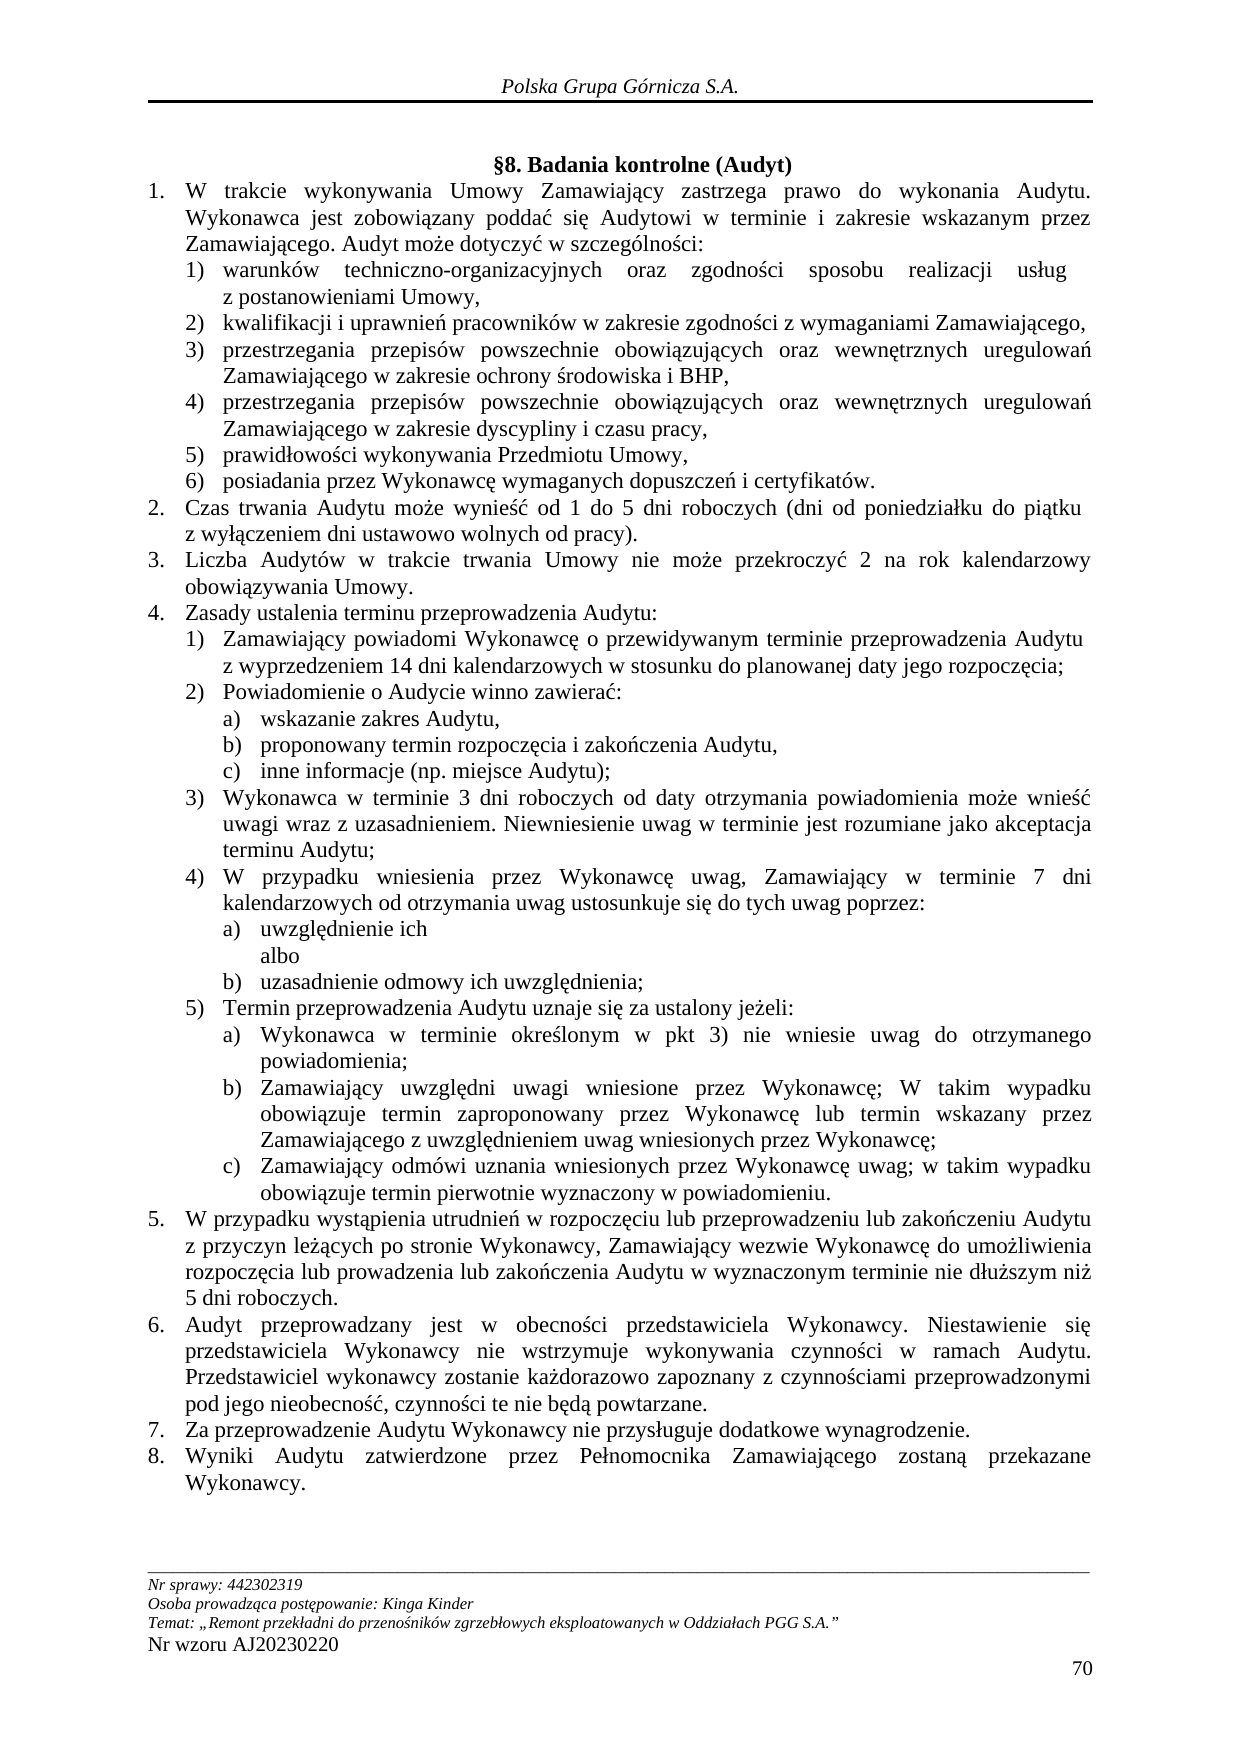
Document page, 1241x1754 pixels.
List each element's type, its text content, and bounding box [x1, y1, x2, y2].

list uzasadnienie odmowy ich uwzględnienia; [223, 968, 1093, 994]
list uwzględnienie ich [223, 915, 1093, 942]
list W przypadku wystąpienia utrudnień w rozpoczęciu lub przeprowadzeniu lub zakończeniu Audytu z przyczyn leżących po stronie Wykonawcy, Zamawiający wezwie Wykonawcę do umożliwienia rozpoczęcia lub prowadzenia lub zakończenia Audytu w wyznaczonym terminie nie dłuższym niż 5 dni roboczych. [148, 1205, 1093, 1311]
list prawidłowości wykonywania Przedmiotu Umowy, [185, 441, 1093, 467]
list Audyt przeprowadzany jest w obecności przedstawiciela Wykonawcy. Niestawienie się przedstawiciela Wykonawcy nie wstrzymuje wykonywania czynności w ramach Audytu. Przedstawiciel wykonawcy zostanie każdorazowo zapoznany z czynnościami przeprowadzonymi pod jego nieobecność, czynności te nie będą powtarzane. [148, 1311, 1093, 1416]
list przestrzegania przepisów powszechnie obowiązujących oraz wewnętrznych uregulowań Zamawiającego w zakresie dyscypliny i czasu pracy, [185, 388, 1093, 441]
list kwalifikacji i uprawnień pracowników w zakresie zgodności z wymaganiami Zamawiającego, [185, 309, 1093, 336]
list albo [260, 942, 1093, 968]
list warunków techniczno-organizacyjnych oraz zgodności sposobu realizacji usług z postanowieniami Umowy, [185, 257, 1093, 309]
list Czas trwania Audytu może wynieść od 1 do 5 dni roboczych (dni od poniedziałku do piątku z wyłączeniem dni ustawowo wolnych od pracy). [148, 494, 1093, 546]
list Liczba Audytów w trakcie trwania Umowy nie może przekroczyć 2 na rok kalendarzowy obowiązywania Umowy. [148, 546, 1093, 599]
list proponowany termin rozpoczęcia i zakończenia Audytu, [223, 731, 1093, 757]
subtitle §8. Badania kontrolne (Audyt) [192, 151, 1093, 177]
list Zamawiający uwzględni uwagi wniesione przez Wykonawcę; W takim wypadku obowiązuje termin zaproponowany przez Wykonawcę lub termin wskazany przez Zamawiającego z uwzględnieniem uwag wniesionych przez Wykonawcę; [223, 1073, 1093, 1153]
list Wykonawca w terminie 3 dni roboczych od daty otrzymania powiadomienia może wnieść uwagi wraz z uzasadnieniem. Niewniesienie uwag w terminie jest rozumiane jako akceptacja terminu Audytu; [185, 784, 1093, 863]
list Wyniki Audytu zatwierdzone przez Pełnomocnika Zamawiającego zostaną przekazane Wykonawcy. [148, 1442, 1093, 1495]
list Za przeprowadzenie Audytu Wykonawcy nie przysługuje dodatkowe wynagrodzenie. [148, 1416, 1093, 1442]
list Wykonawca w terminie określonym w pkt 3) nie wniesie uwag do otrzymanego powiadomienia; [223, 1021, 1093, 1073]
list Zamawiający powiadomi Wykonawcę o przewidywanym terminie przeprowadzenia Audytu z wyprzedzeniem 14 dni kalendarzowych w stosunku do planowanej daty jego rozpoczęcia; [185, 626, 1093, 678]
list Zamawiający odmówi uznania wniesionych przez Wykonawcę uwag; w takim wypadku obowiązuje termin pierwotnie wyznaczony w powiadomieniu. [223, 1153, 1093, 1205]
list wskazanie zakres Audytu, [223, 704, 1093, 731]
list W trakcie wykonywania Umowy Zamawiający zastrzega prawo do wykonania Audytu. Wykonawca jest zobowiązany poddać się Audytowi w terminie i zakresie wskazanym przez Zamawiającego. Audyt może dotyczyć w szczególności: [148, 177, 1093, 257]
list inne informacje (np. miejsce Audytu); [223, 757, 1093, 784]
list przestrzegania przepisów powszechnie obowiązujących oraz wewnętrznych uregulowań Zamawiającego w zakresie ochrony środowiska i BHP, [185, 336, 1093, 388]
list Powiadomienie o Audycie winno zawierać: [185, 678, 1093, 704]
list Zasady ustalenia terminu przeprowadzenia Audytu: [148, 599, 1093, 626]
list posiadania przez Wykonawcę wymaganych dopuszczeń i certyfikatów. [185, 467, 1093, 494]
list Termin przeprowadzenia Audytu uznaje się za ustalony jeżeli: [185, 994, 1093, 1021]
list W przypadku wniesienia przez Wykonawcę uwag, Zamawiający w terminie 7 dni kalendarzowych od otrzymania uwag ustosunkuje się do tych uwag poprzez: [185, 863, 1093, 915]
